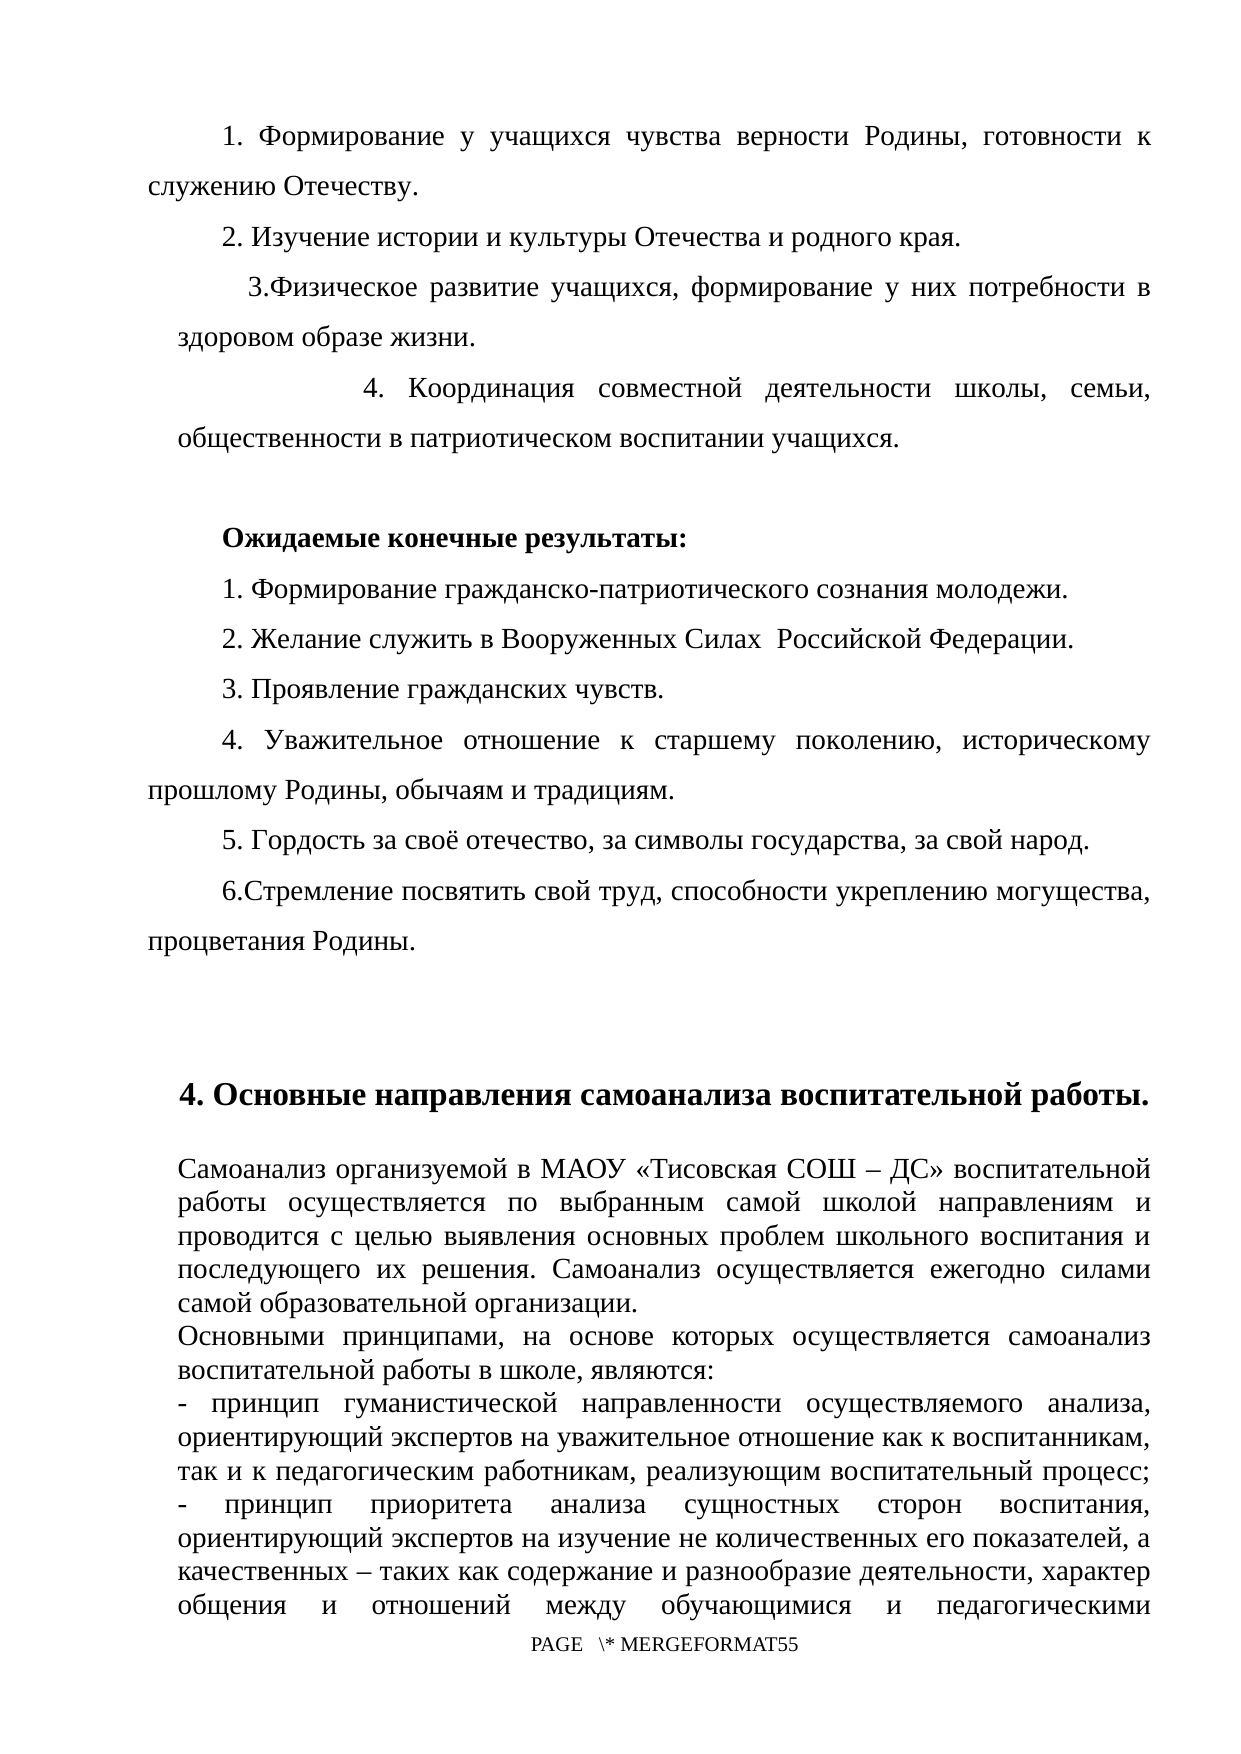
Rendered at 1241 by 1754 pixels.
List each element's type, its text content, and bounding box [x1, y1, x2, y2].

text Основными принципами, на основе которых осуществляется самоанализ воспитательной работы в школе, являются: [177, 1318, 1152, 1386]
text Ожидаемые конечные результаты: [148, 521, 1152, 554]
text Самоанализ организуемой в МАОУ «Тисовская СОШ – ДС» воспитательной работы осуществляется по выбранным самой школой направлениям и проводится с целью выявления основных проблем школьного воспитания и последующего их решения. Самоанализ осуществляется ежегодно силами самой образовательной организации. [177, 1151, 1152, 1318]
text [177, 1386, 1152, 1620]
text 1. Формирование у учащихся чувства верности Родины, готовности к служению Отечеству. [148, 118, 1152, 202]
text 4. Основные направления самоанализа воспитательной работы. [177, 1074, 1152, 1112]
text 1. Формирование гражданско-патриотического сознания молодежи. [148, 571, 1152, 604]
text 4. Уважительное отношение к старшему поколению, историческому прошлому Родины, обычаям и традициям. [148, 722, 1152, 806]
text 5. Гордость за своё отечество, за символы государства, за свой народ. [148, 822, 1152, 856]
text 2. Желание служить в Вооруженных Силах Российской Федерации. [148, 621, 1152, 655]
text 6.Стремление посвятить свой труд, способности укреплению могущества, процветания Родины. [148, 873, 1152, 957]
text 3. Проявление гражданских чувств. [148, 672, 1152, 705]
text 4. Координация совместной деятельности школы, семьи, общественности в патриотическом воспитании учащихся. [177, 370, 1152, 453]
text 3.Физическое развитие учащихся, формирование у них потребности в здоровом образе жизни. [177, 269, 1152, 353]
text 2. Изучение истории и культуры Отечества и родного края. [148, 219, 1152, 252]
